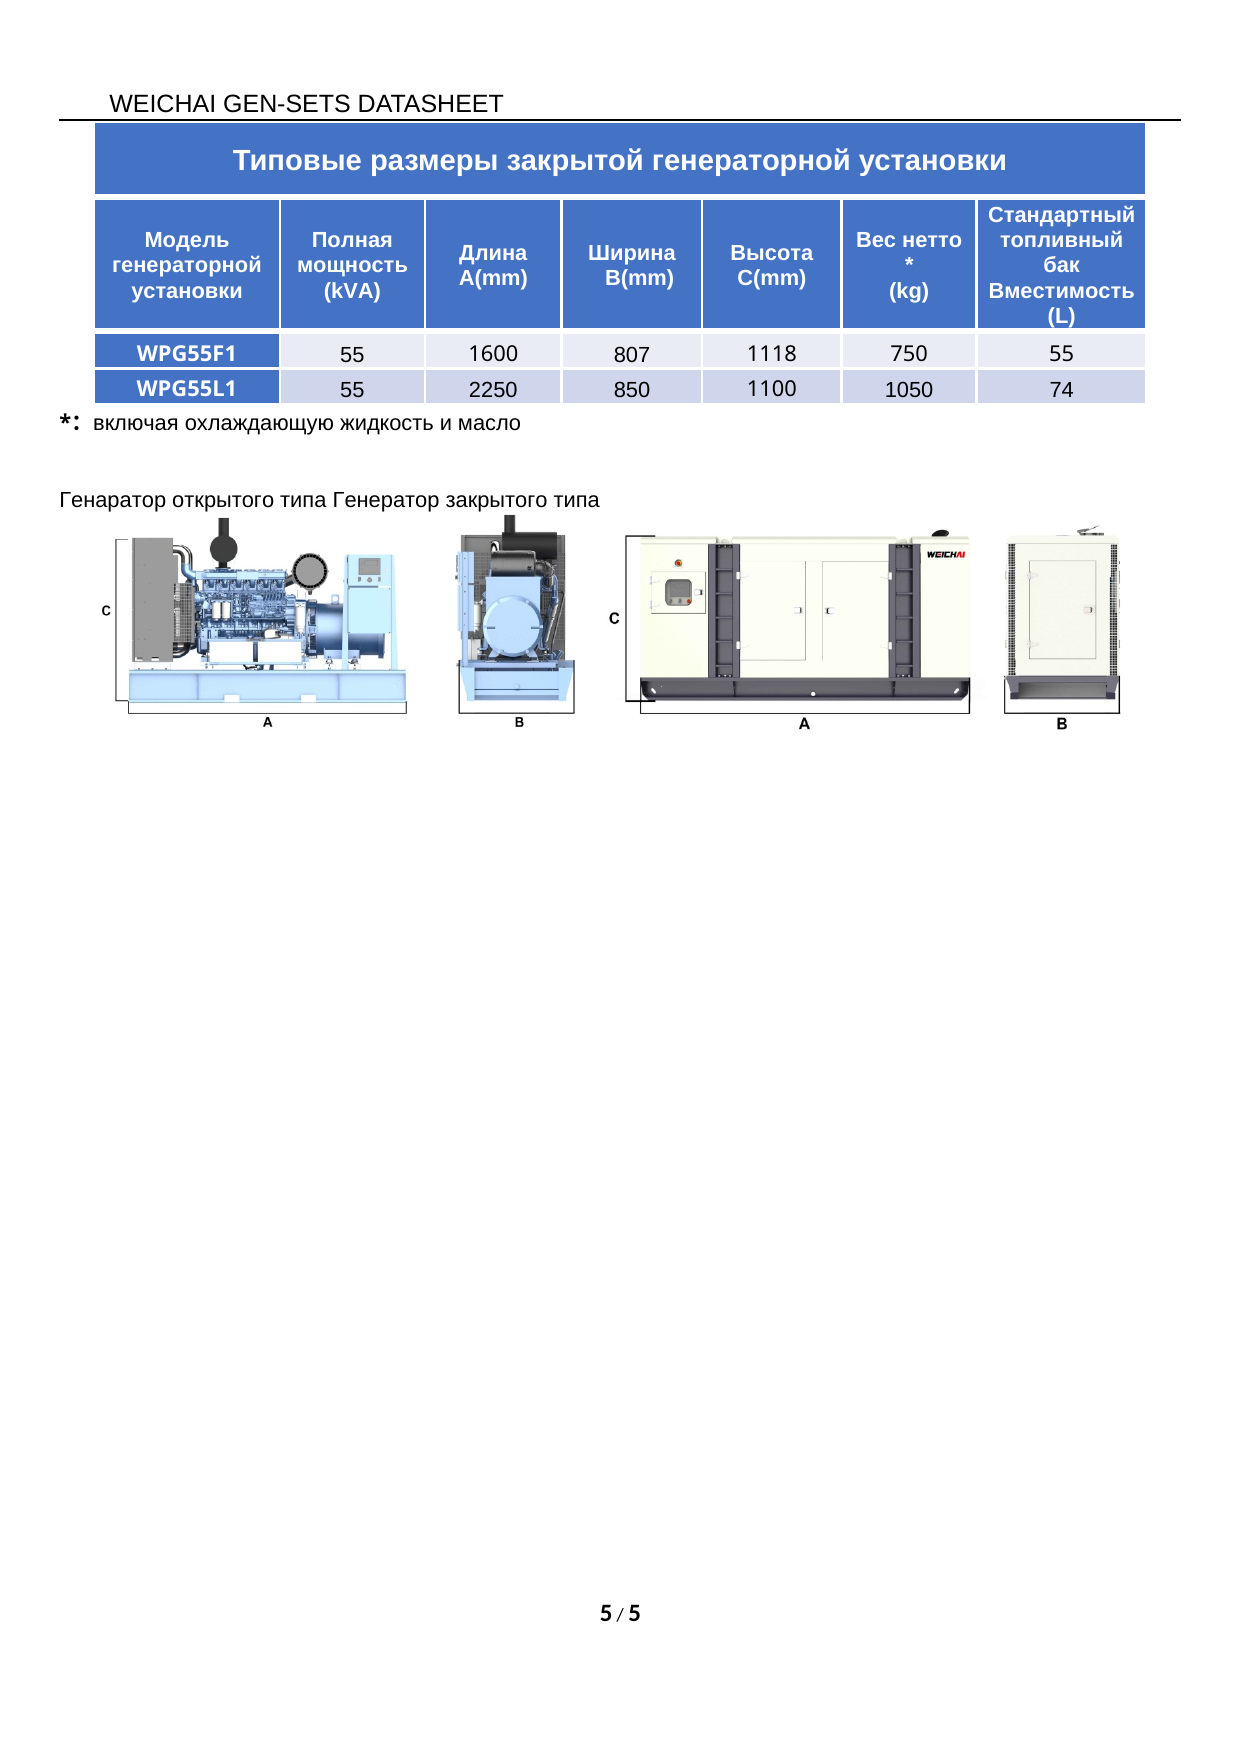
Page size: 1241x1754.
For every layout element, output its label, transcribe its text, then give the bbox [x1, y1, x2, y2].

table_cell WPG55F1 [95, 334, 279, 367]
table_cell WPG55L1 [95, 370, 279, 403]
picture [98, 512, 1142, 735]
table_cell 1600 [426, 334, 560, 367]
table_cell Высота C(mm) [703, 200, 840, 328]
table_cell Стандартный топливный бак Вместимость (L) [978, 200, 1145, 328]
table_cell 2250 [426, 370, 560, 403]
table_cell 1100 [703, 370, 840, 403]
table_cell 850 [563, 370, 701, 403]
table_cell 1118 [703, 334, 840, 367]
table_cell Модель генераторной установки [95, 200, 279, 328]
table_cell 55 [281, 370, 424, 403]
table_cell Полная мощность (kVA) [281, 200, 424, 328]
table_cell 750 [843, 334, 975, 367]
table_header Типовые размеры закрытой генераторной установки [95, 123, 1145, 194]
table_cell 55 [978, 334, 1145, 367]
table_cell Ширина B(mm) [563, 200, 701, 328]
table_cell 74 [978, 370, 1145, 403]
table_cell Длина A(mm) [426, 200, 560, 328]
text Генаратор открытого типа Генератор закрытого типа [59, 487, 1181, 512]
table_cell 807 [563, 334, 701, 367]
table_cell 1050 [843, 370, 975, 403]
table_cell 55 [281, 334, 424, 367]
text *：включая охлаждающую жидкость и масло [59, 405, 1181, 436]
table_cell Вес нетто * (kg) [843, 200, 975, 328]
